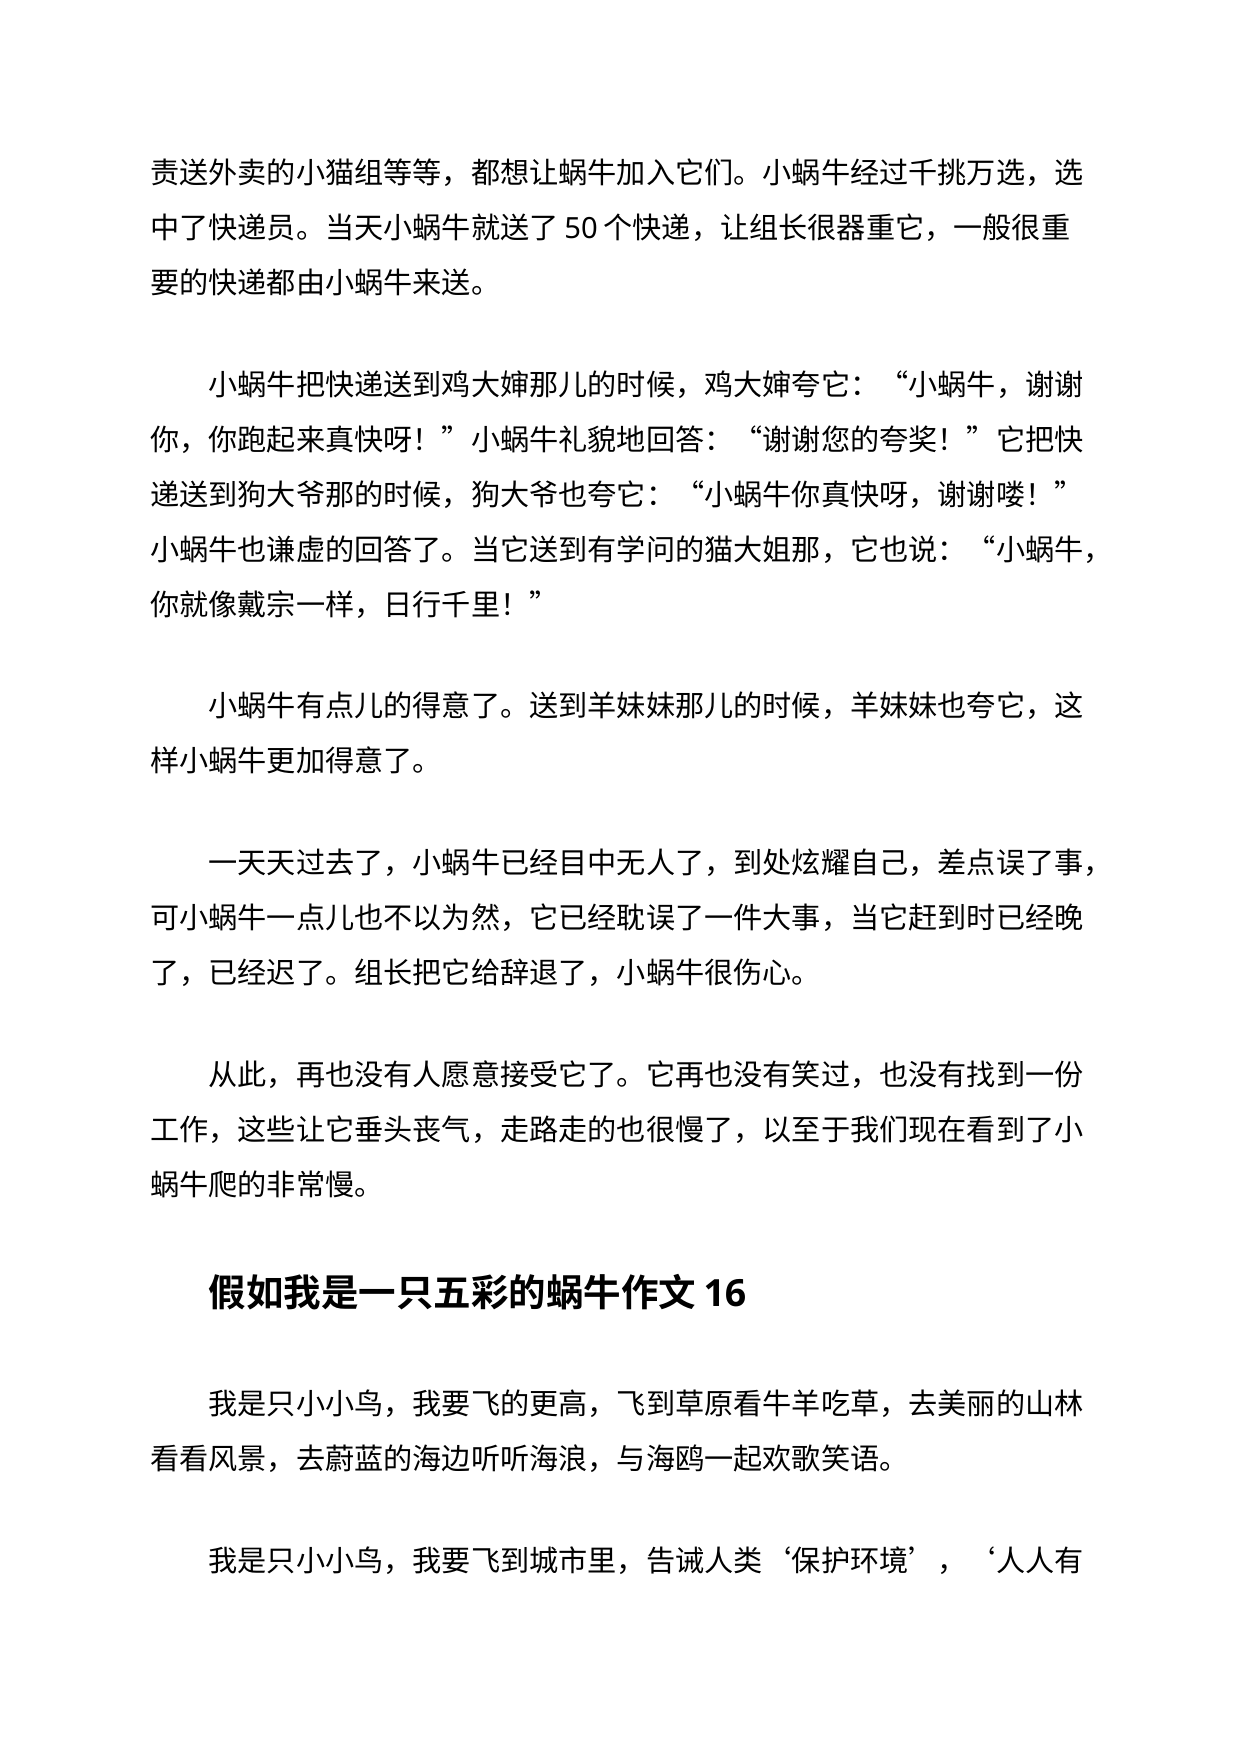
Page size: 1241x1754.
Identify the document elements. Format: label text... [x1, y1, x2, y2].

text 从此，再也没有人愿意接受它了。它再也没有笑过，也没有找到一份工作，这些让它垂头丧气，走路走的也很慢了，以至于我们现在看到了小蜗牛爬的非常慢。 [150, 1051, 1090, 1203]
text 小蜗牛有点儿的得意了。送到羊妹妹那儿的时候，羊妹妹也夸它，这样小蜗牛更加得意了。 [150, 683, 1090, 780]
text 小蜗牛把快递送到鸡大婶那儿的时候，鸡大婶夸它：“小蜗牛，谢谢你，你跑起来真快呀！”小蜗牛礼貌地回答：“谢谢您的夸奖！”它把快递送到狗大爷那的时候，狗大爷也夸它：“小蜗牛你真快呀，谢谢喽！”小蜗牛也谦虚的回答了。当它送到有学问的猫大姐那，它也说：“小蜗牛，你就像戴宗一样，日行千里！” [150, 362, 1090, 623]
text 我是只小小鸟，我要飞的更高，飞到草原看牛羊吃草，去美丽的山林看看风景，去蔚蓝的海边听听海浪，与海鸥一起欢歌笑语。 [150, 1380, 1090, 1478]
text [150, 1537, 1090, 1579]
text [150, 150, 1090, 302]
text 假如我是一只五彩的蜗牛作文16 [150, 1263, 1090, 1317]
text 一天天过去了，小蜗牛已经目中无人了，到处炫耀自己，差点误了事，可小蜗牛一点儿也不以为然，它已经耽误了一件大事，当它赶到时已经晚了，已经迟了。组长把它给辞退了，小蜗牛很伤心。 [150, 840, 1090, 992]
